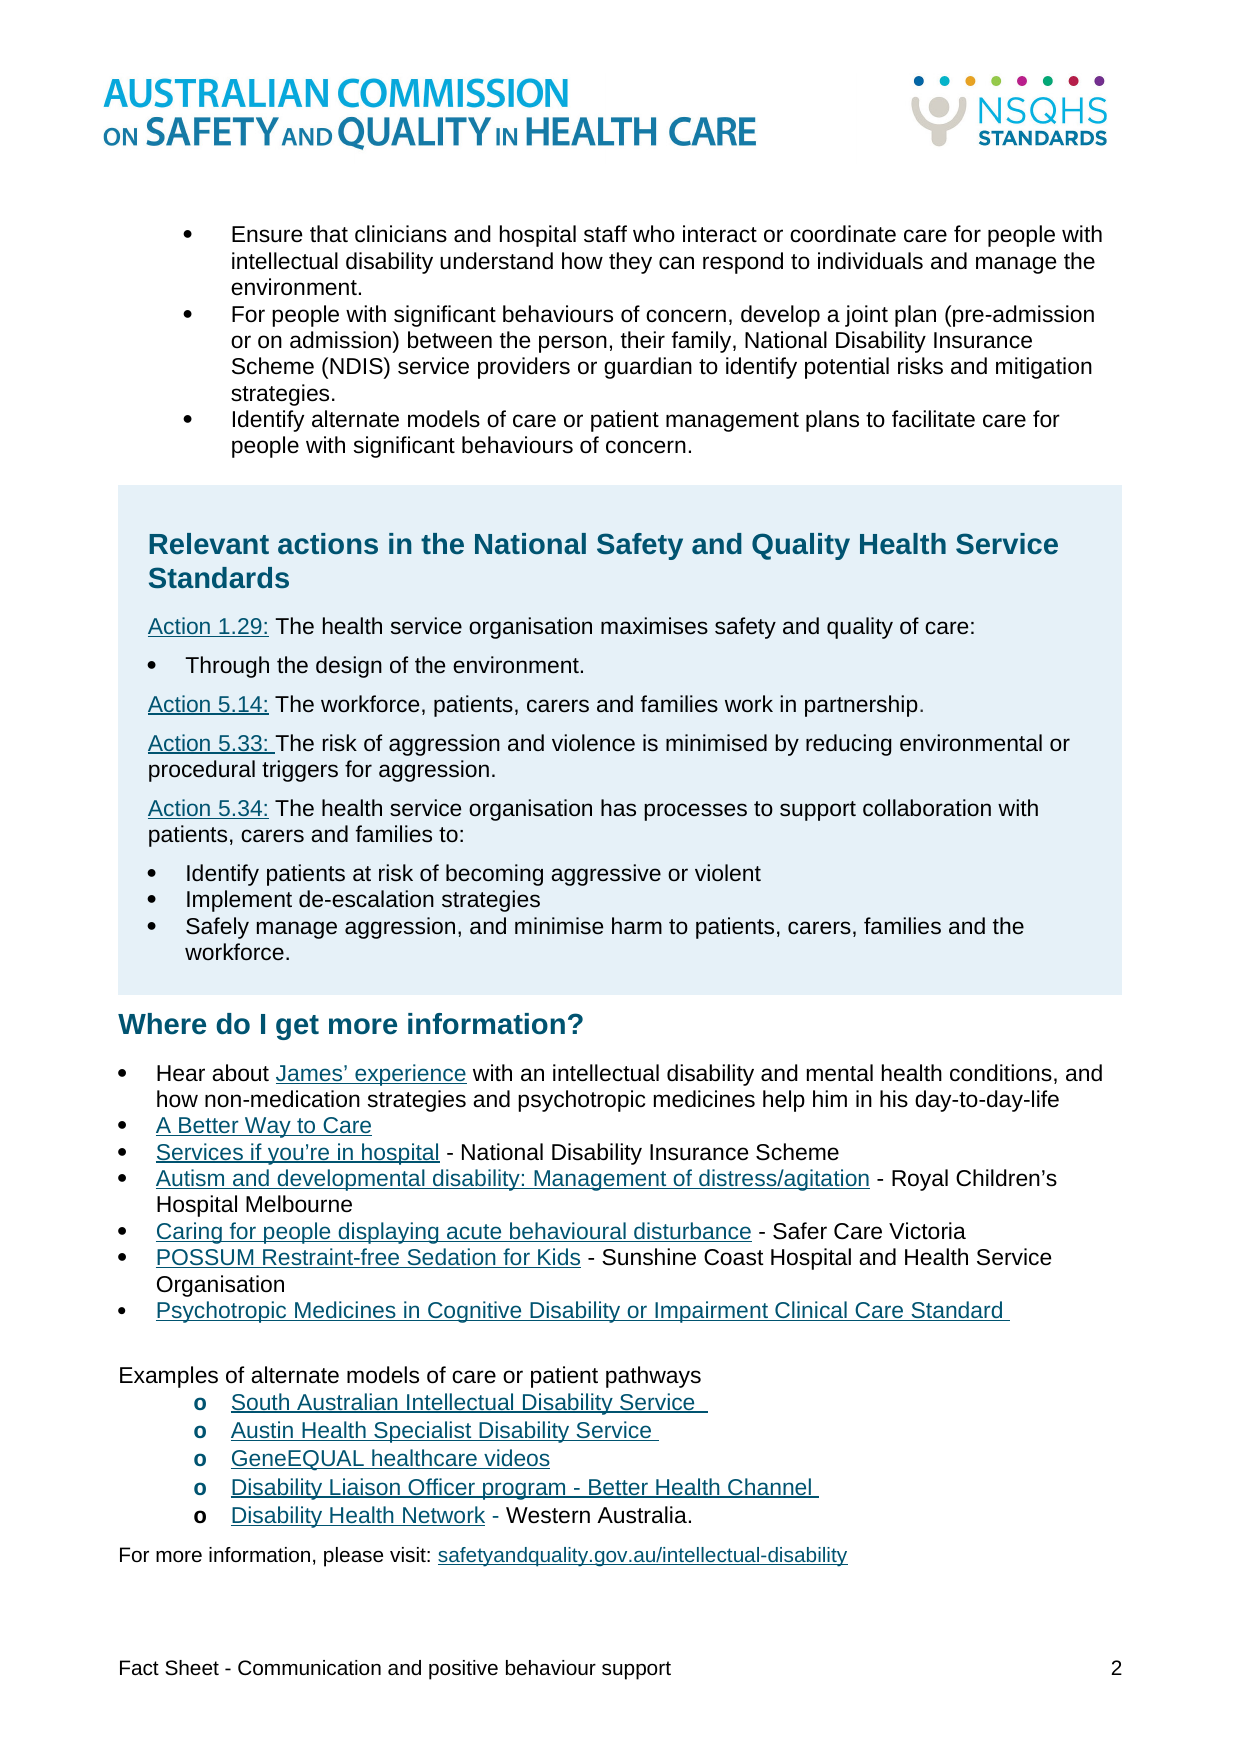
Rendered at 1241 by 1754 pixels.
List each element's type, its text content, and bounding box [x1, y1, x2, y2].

list A Better Way to Care [118, 1112, 1122, 1139]
list Caring for people displaying acute behavioural disturbance - Safer Care Victoria [118, 1218, 1122, 1244]
list Disability Health Network - Western Australia. [193, 1502, 1122, 1530]
list Psychotropic Medicines in Cognitive Disability or Impairment Clinical Care Standard [118, 1297, 1122, 1323]
list Ensure that clinicians and hospital staff who interact or coordinate care for people with intellectual disability understand how they can respond to individuals and manage the environment. [193, 221, 1122, 301]
picture [103, 73, 1108, 164]
table_cell Action 1.29: The health service organisation maximises safety and quality of care: Through the design of the environment. Action 5.14: The workforce, patients, carers and families work in partnership. Action 5.33: The risk of aggression and violence is minimised by reducing environmental or procedural triggers for aggression. Action 5.34: The health service organisation has processes to support collaboration with patients, carers and families to: Identify patients at risk of becoming aggressive or violent Implement de-escalation strategies Safely manage aggression, and minimise harm to patients, carers, families and the workforce. [118, 600, 1122, 995]
list Identify alternate models of care or patient management plans to facilitate care for people with significant behaviours of concern. [193, 406, 1122, 459]
table_header Relevant actions in the National Safety and Quality Health Service Standards [118, 485, 1122, 600]
list Services if you’re in hospital - National Disability Insurance Scheme [118, 1139, 1122, 1165]
list POSSUM Restraint-free Sedation for Kids - Sunshine Coast Hospital and Health Service Organisation [118, 1244, 1122, 1297]
list Disability Liaison Officer program - Better Health Channel [193, 1473, 1122, 1502]
list South Australian Intellectual Disability Service [193, 1388, 1122, 1417]
list Autism and developmental disability: Management of distress/agitation - Royal Children’s Hospital Melbourne [118, 1165, 1122, 1218]
list Hear about James’ experience with an intellectual disability and mental health conditions, and how non-medication strategies and psychotropic medicines help him in his day-to-day-life [118, 1060, 1122, 1112]
subtitle Where do I get more information? [118, 1007, 1122, 1041]
list GeneEQUAL healthcare videos [193, 1445, 1122, 1473]
list Austin Health Specialist Disability Service [193, 1417, 1122, 1445]
text Examples of alternate models of care or patient pathways [118, 1362, 1122, 1388]
list For people with significant behaviours of concern, develop a joint plan (pre-admission or on admission) between the person, their family, National Disability Insurance Scheme (NDIS) service providers or guardian to identify potential risks and mitigation strategies. [193, 301, 1122, 406]
text For more information, please visit: safetyandquality.gov.au/intellectual-disability [118, 1543, 1122, 1567]
